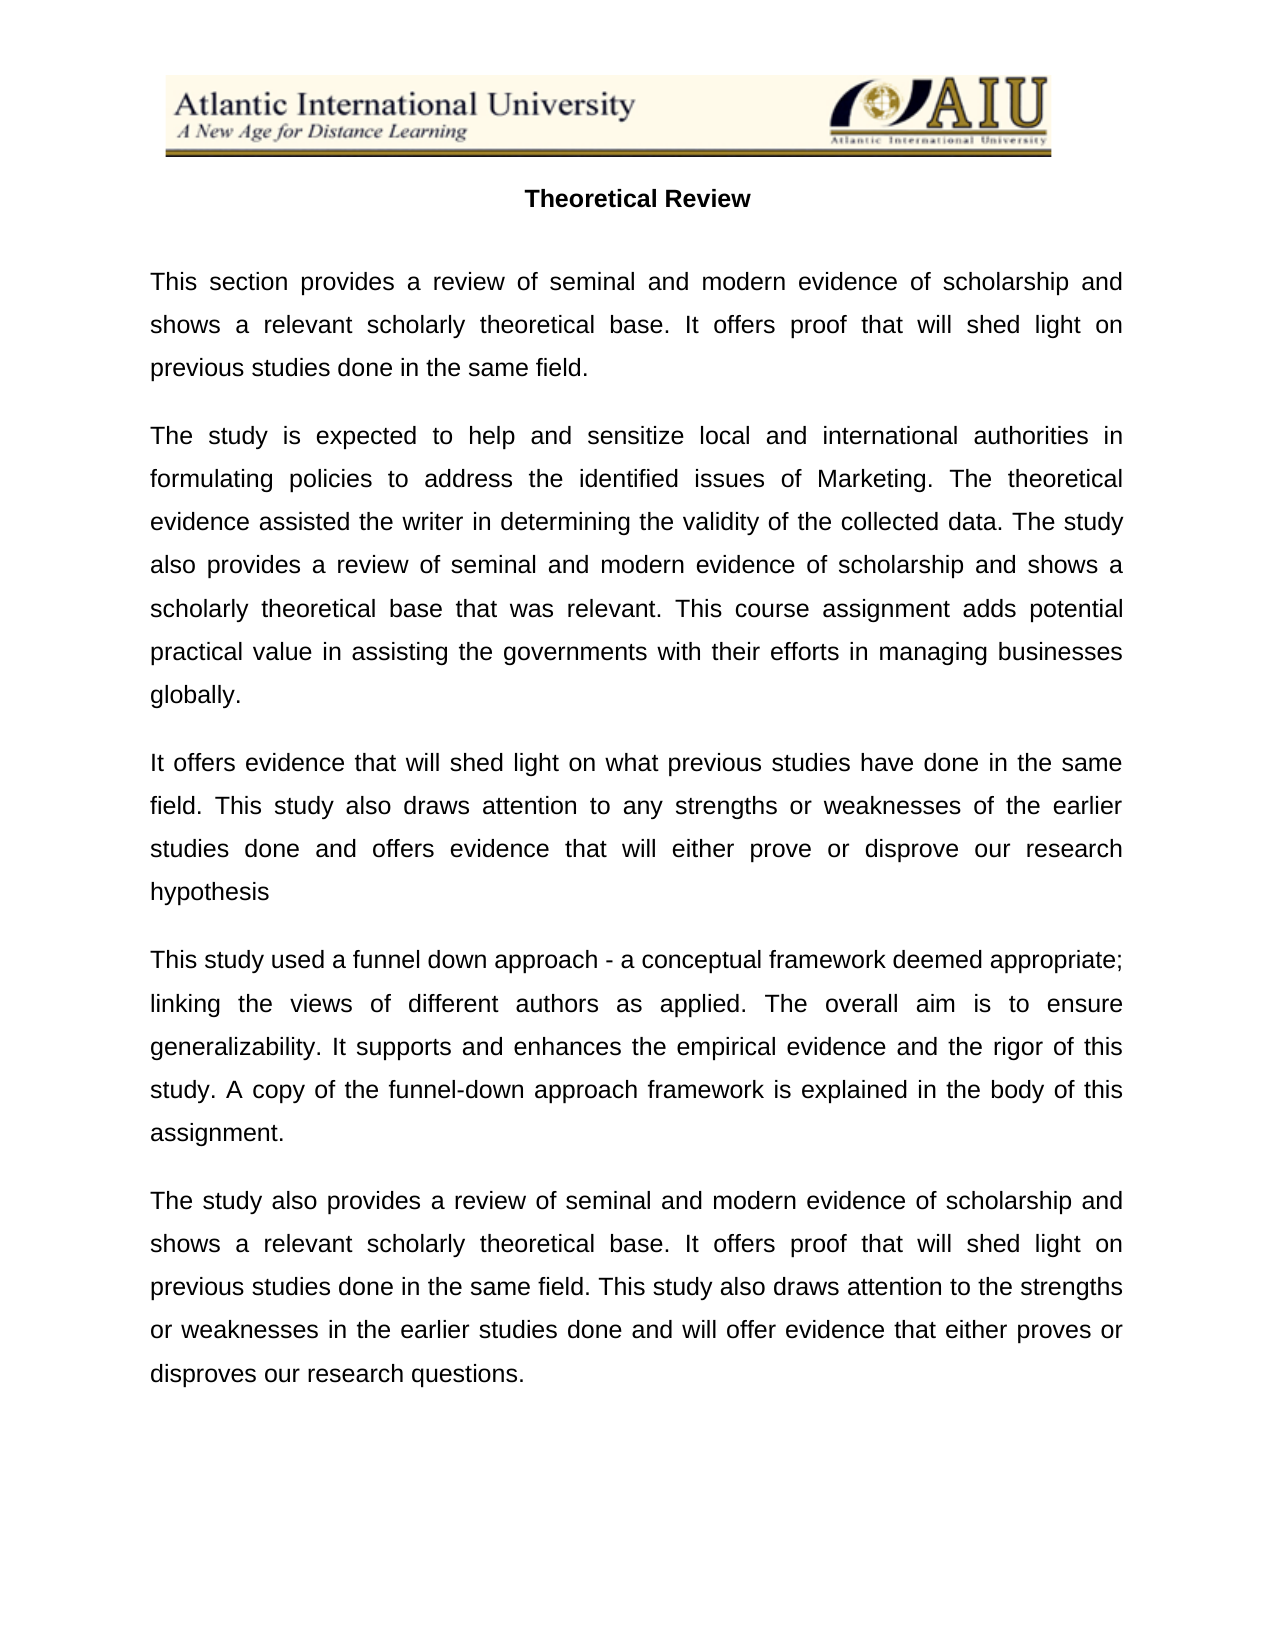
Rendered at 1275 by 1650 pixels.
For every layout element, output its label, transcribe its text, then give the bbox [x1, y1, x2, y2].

text The study also provides a review of seminal and modern evidence of scholarship and shows a relevant scholarly theoretical base. It offers proof that will shed light on previous studies done in the same field. This study also draws attention to the strengths or weaknesses in the earlier studies done and will offer evidence that either proves or disproves our research questions. [150, 1186, 1125, 1387]
text The study is expected to help and sensitize local and international authorities in formulating policies to address the identified issues of Marketing. The theoretical evidence assisted the writer in determining the validity of the collected data. The study also provides a review of seminal and modern evidence of scholarship and shows a scholarly theoretical base that was relevant. This course assignment adds potential practical value in assisting the governments with their efforts in managing businesses globally. [150, 421, 1125, 709]
text This study used a funnel down approach - a conceptual framework deemed appropriate; linking the views of different authors as applied. The overall aim is to ensure generalizability. It supports and enhances the empirical evidence and the rigor of this study. A copy of the funnel-down approach framework is explained in the body of this assignment. [150, 946, 1125, 1147]
text It offers evidence that will shed light on what previous studies have done in the same field. This study also draws attention to any strengths or weaknesses of the earlier studies done and offers evidence that will either prove or disprove our research hypothesis [150, 748, 1125, 906]
text This section provides a review of seminal and modern evidence of scholarship and shows a relevant scholarly theoretical base. It offers proof that will shed light on previous studies done in the same field. [150, 267, 1125, 382]
text Theoretical Review [150, 184, 1125, 213]
picture [165, 75, 1052, 157]
